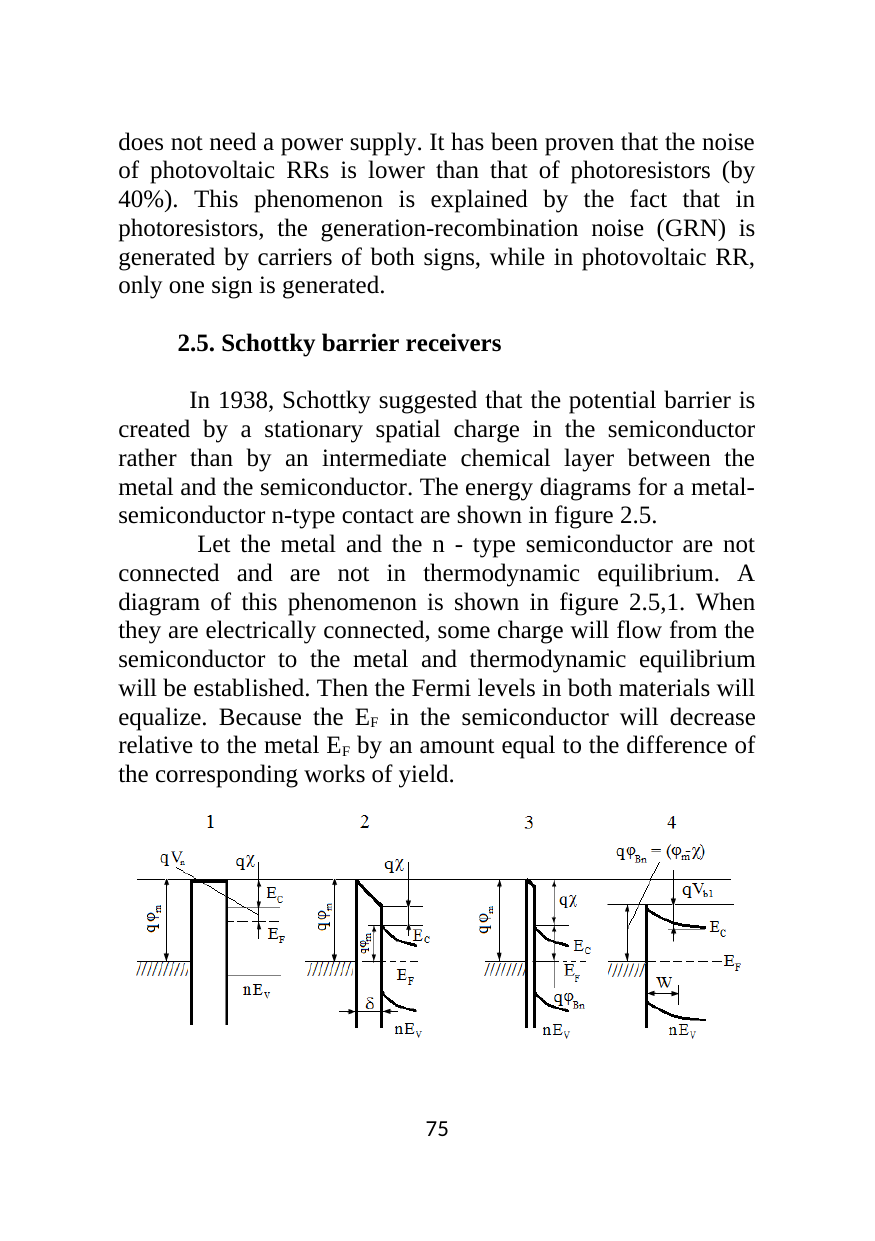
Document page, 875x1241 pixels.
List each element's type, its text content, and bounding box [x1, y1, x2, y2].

text In 1938, Schottky suggested that the potential barrier is created by a stationary spatial charge in the semiconductor rather than by an intermediate chemical layer between the metal and the semiconductor. The energy diagrams for a metal-semiconductor n-type contact are shown in figure 2.5. [118, 385, 756, 529]
text 2.5. Schottky barrier receivers [118, 328, 756, 357]
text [118, 127, 756, 299]
text Let the metal and the n - type semiconductor are not connected and are not in thermodynamic equilibrium. A diagram of this phenomenon is shown in figure 2.5,1. When they are electrically connected, some charge will flow from the semiconductor to the metal and thermodynamic equilibrium will be established. Then the Fermi levels in both materials will equalize. Because the EF in the semiconductor will decrease relative to the metal EF by an amount equal to the difference of the corresponding works of yield. [118, 529, 756, 788]
picture [130, 807, 744, 1054]
